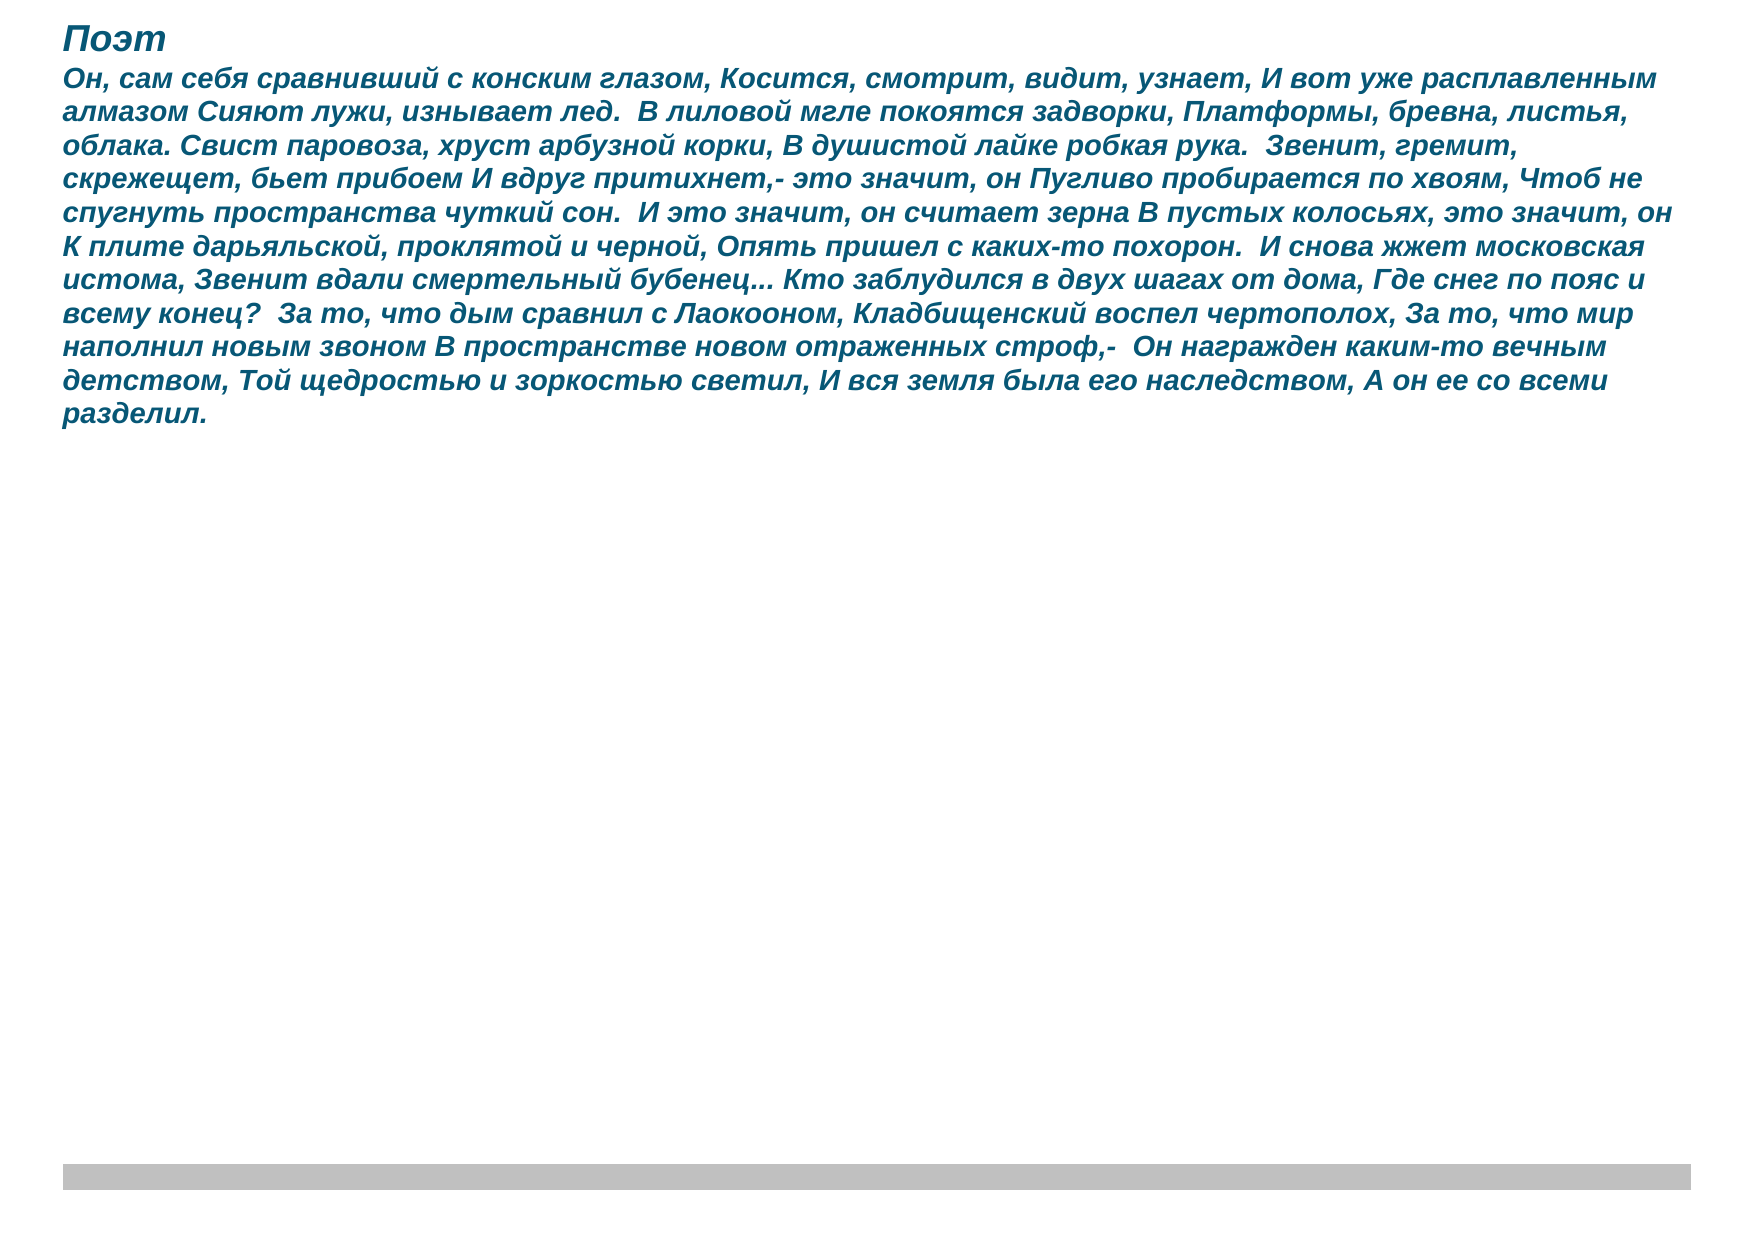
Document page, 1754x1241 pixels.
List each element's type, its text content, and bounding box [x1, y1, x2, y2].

text Он, сам себя сравнивший с конским глазом, [62, 61, 1691, 430]
subtitle Поэт [62, 17, 1691, 60]
